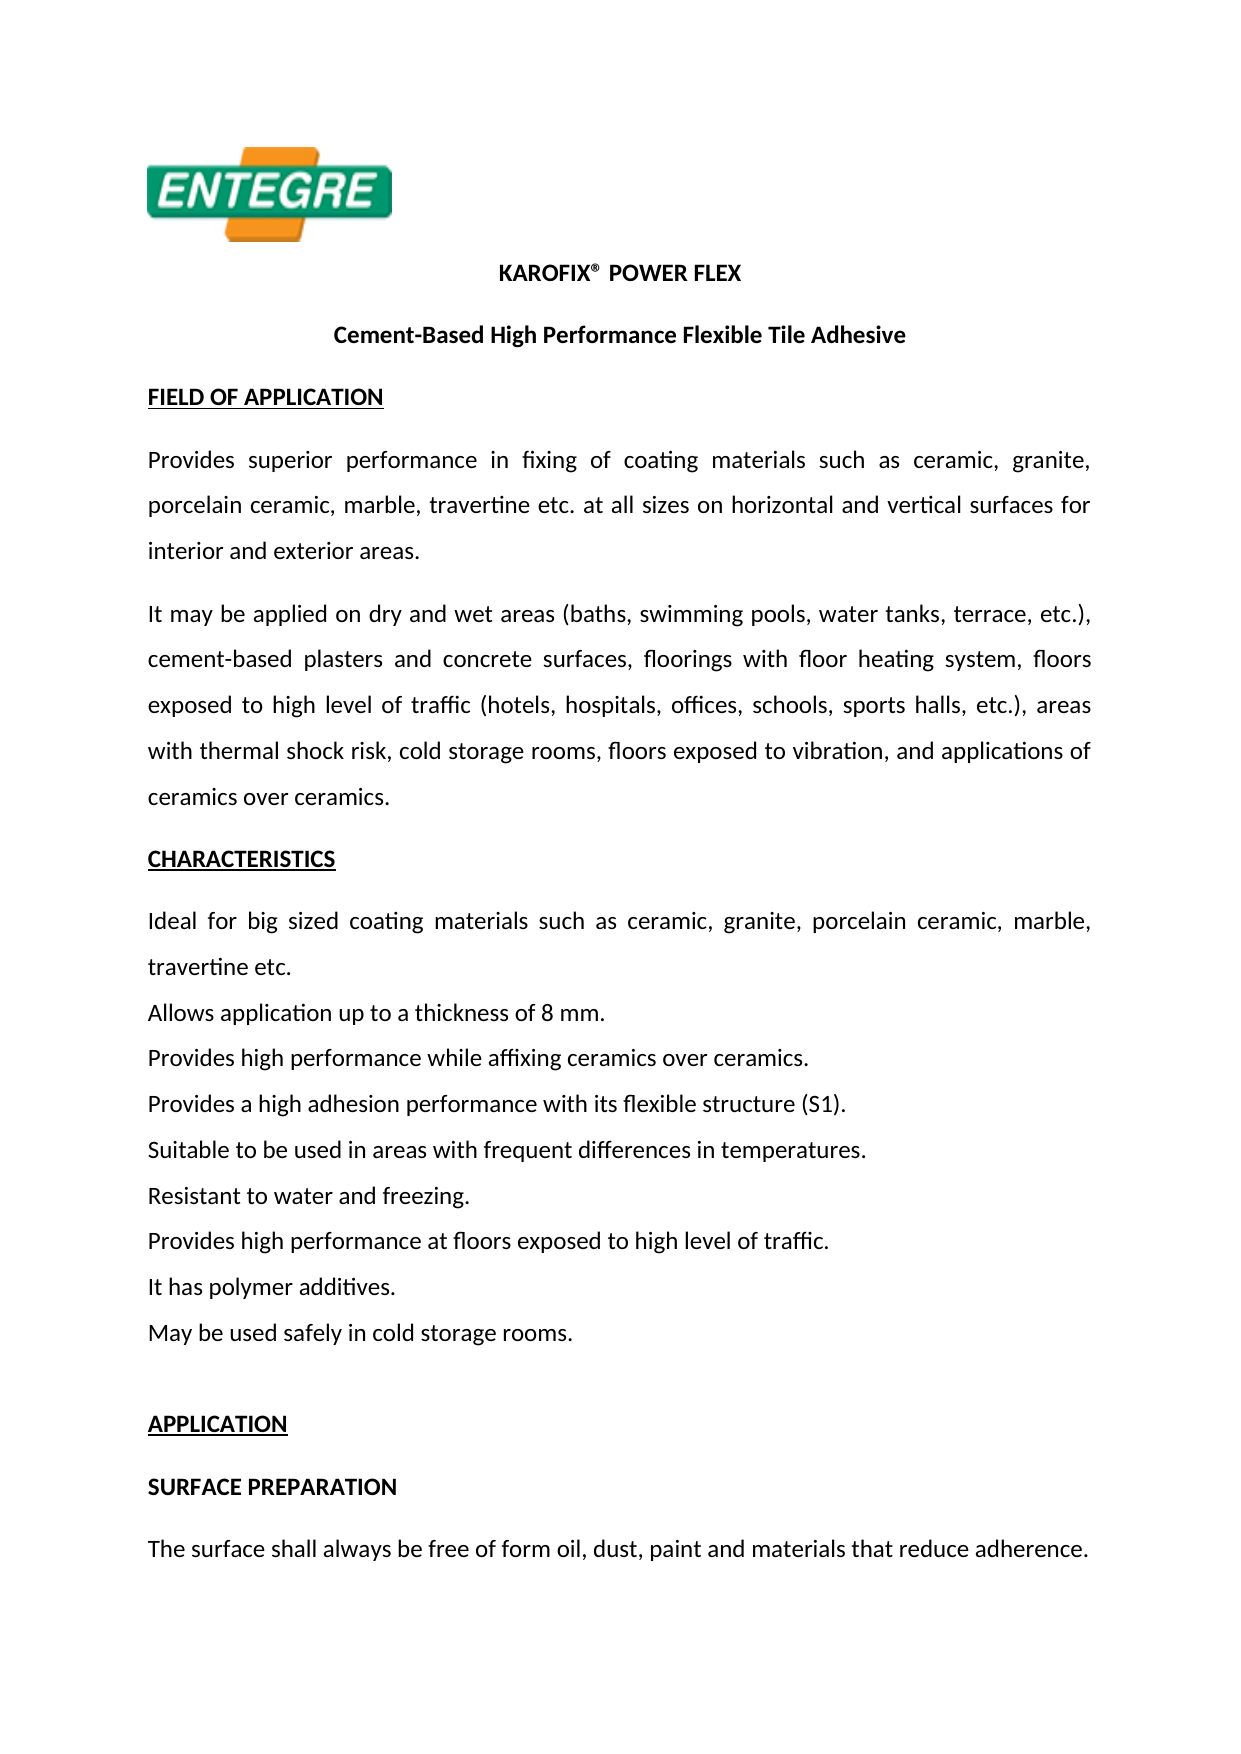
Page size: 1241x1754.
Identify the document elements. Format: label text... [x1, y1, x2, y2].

list Provides high performance at floors exposed to high level of traffic. [148, 1226, 1093, 1256]
list Provides high performance while affixing ceramics over ceramics. [148, 1043, 1093, 1073]
text Cement-Based High Performance Flexible Tile Adhesive [148, 319, 1093, 349]
list May be used safely in cold storage rooms. [148, 1317, 1093, 1347]
text FIELD OF APPLICATION [148, 381, 1093, 412]
text It may be applied on dry and wet areas (baths, swimming pools, water tanks, terrace, etc.), cement-based plasters and concrete surfaces, floorings with floor heating system, floors exposed to high level of traffic (hotels, hospitals, offices, schools, sports halls, etc.), areas with thermal shock risk, cold storage rooms, floors exposed to vibration, and applications of ceramics over ceramics. [148, 598, 1093, 811]
text SURFACE PREPARATION [148, 1471, 1093, 1501]
text KAROFIX® POWER FLEX [148, 257, 1093, 287]
list Ideal for big sized coating materials such as ceramic, granite, porcelain ceramic, marble, travertine etc. [148, 905, 1093, 982]
text The surface shall always be free of form oil, dust, paint and materials that reduce adherence. [148, 1533, 1093, 1564]
list Suitable to be used in areas with frequent differences in temperatures. [148, 1134, 1093, 1164]
picture [147, 147, 392, 242]
list It has polymer additives. [148, 1271, 1093, 1302]
list Resistant to water and freezing. [148, 1180, 1093, 1210]
text APPLICATION [148, 1408, 1093, 1439]
text CHARACTERISTICS [148, 843, 1093, 873]
text Provides superior performance in fixing of coating materials such as ceramic, granite, porcelain ceramic, marble, travertine etc. at all sizes on horizontal and vertical surfaces for interior and exterior areas. [148, 444, 1093, 566]
list Provides a high adhesion performance with its flexible structure (S1). [148, 1088, 1093, 1119]
list Allows application up to a thickness of 8 mm. [148, 997, 1093, 1027]
